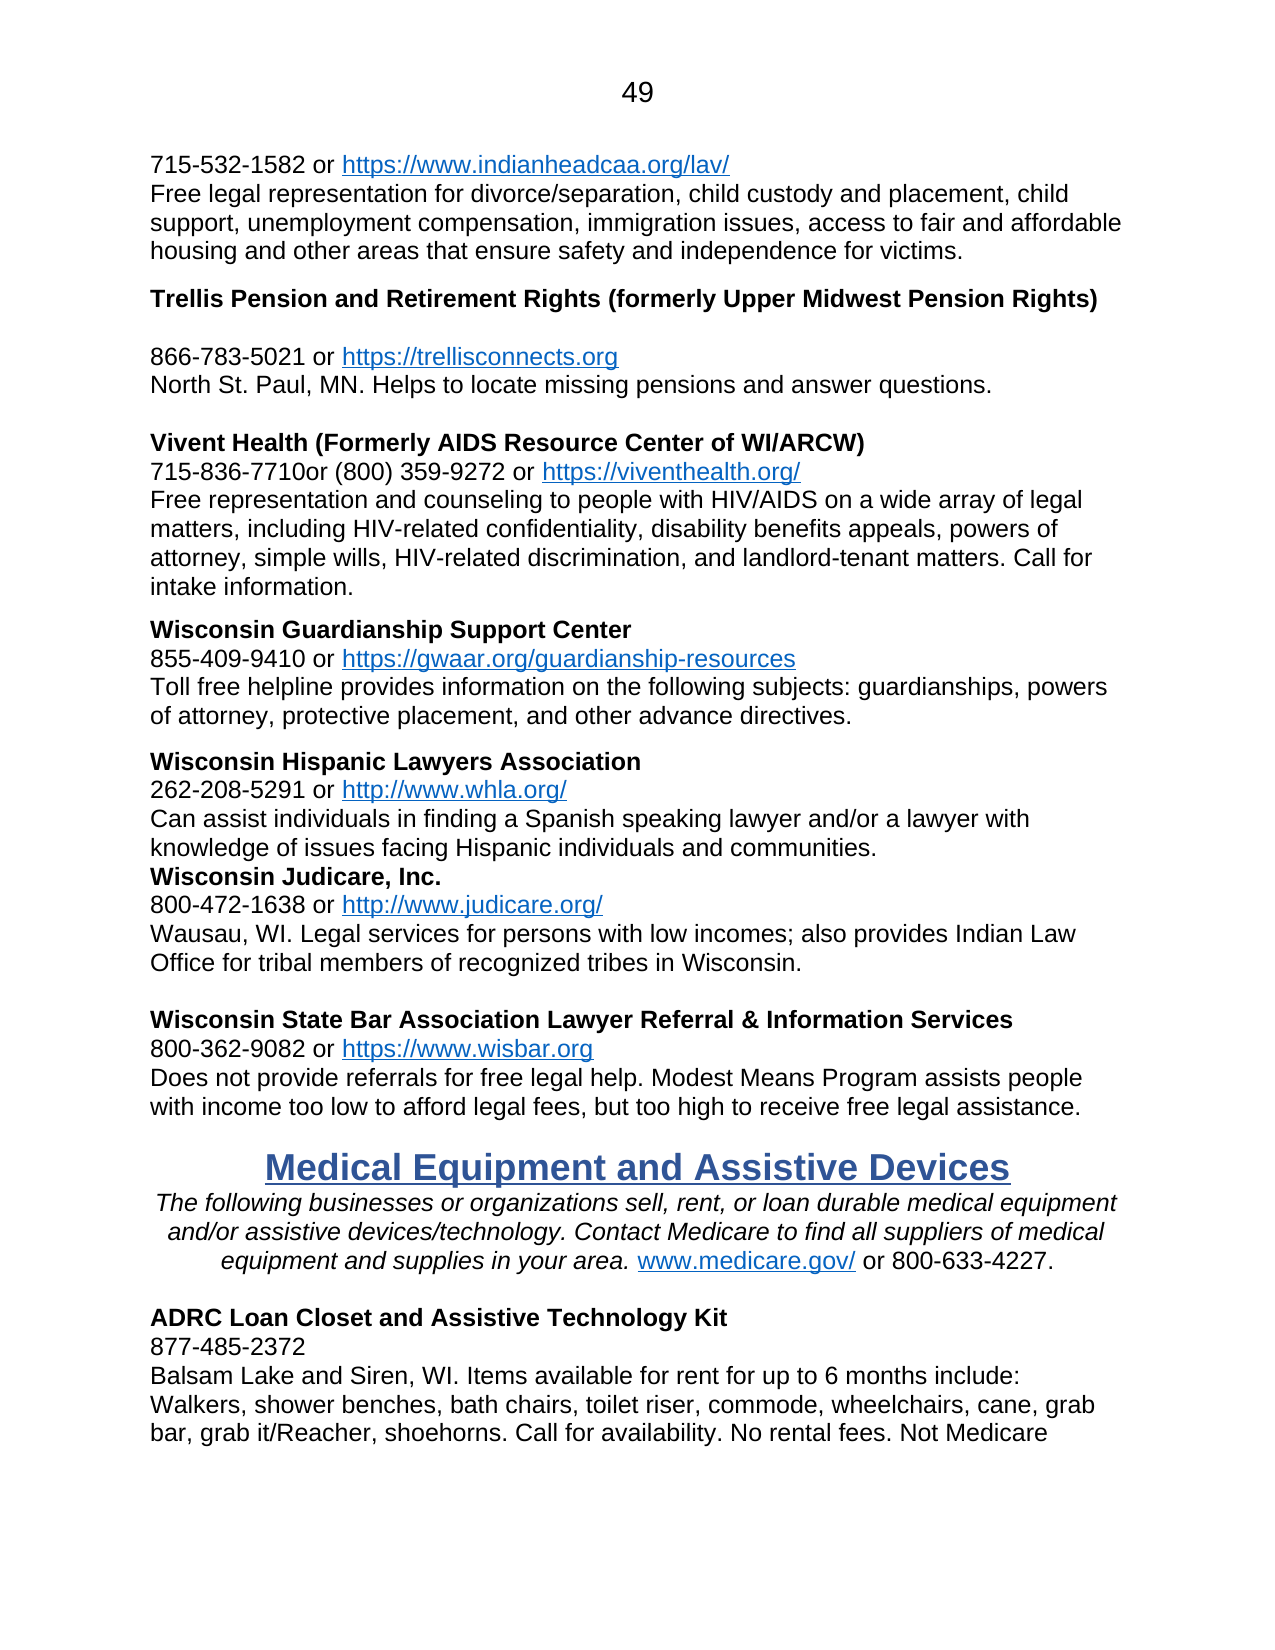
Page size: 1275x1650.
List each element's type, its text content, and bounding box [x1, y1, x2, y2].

text Toll free helpline provides information on the following subjects: guardianships, powers of attorney, protective placement, and other advance directives. [150, 672, 1125, 730]
text 866-783-5021 or https://trellisconnects.org [150, 342, 1125, 370]
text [150, 1361, 1125, 1447]
subtitle Medical Equipment and Assistive Devices [150, 1145, 1125, 1188]
text Wisconsin Judicare, Inc. [150, 862, 1125, 890]
text North St. Paul, MN. Helps to locate missing pensions and answer questions. [150, 370, 1125, 399]
text Wisconsin Guardianship Support Center [150, 615, 1125, 643]
text ADRC Loan Closet and Assistive Technology Kit [150, 1303, 1125, 1332]
text Wausau, WI. Legal services for persons with low incomes; also provides Indian Law Office for tribal members of recognized tribes in Wisconsin. [150, 919, 1125, 977]
text 715-836-7710or (800) 359-9272 or https://viventhealth.org/ [150, 457, 1125, 485]
text Wisconsin State Bar Association Lawyer Referral & Information Services [150, 1005, 1125, 1034]
text Wisconsin Hispanic Lawyers Association [150, 747, 1125, 775]
text Trellis Pension and Retirement Rights (formerly Upper Midwest Pension Rights) [150, 284, 1125, 342]
text Can assist individuals in finding a Spanish speaking lawyer and/or a lawyer with knowledge of issues facing Hispanic individuals and communities. [150, 804, 1125, 862]
text 715-532-1582 or https://www.indianheadcaa.org/lav/ [150, 150, 1125, 179]
text Vivent Health (Formerly AIDS Resource Center of WI/ARCW) [150, 428, 1125, 457]
text 877-485-2372 [150, 1332, 1125, 1361]
text 262-208-5291 or http://www.whla.org/ [150, 775, 1125, 804]
text Free legal representation for divorce/separation, child custody and placement, child support, unemployment compensation, immigration issues, access to fair and affordable housing and other areas that ensure safety and independence for victims. [150, 179, 1125, 265]
text 855-409-9410 or https://gwaar.org/guardianship-resources [150, 643, 1125, 672]
text 800-472-1638 or http://www.judicare.org/ [150, 890, 1125, 919]
text Does not provide referrals for free legal help. Modest Means Program assists people with income too low to afford legal fees, but too high to receive free legal assistance. [150, 1063, 1125, 1120]
text 800-362-9082 or https://www.wisbar.org [150, 1034, 1125, 1063]
text The following businesses or organizations sell, rent, or loan durable medical equipment and/or assistive devices/technology. Contact Medicare to find all suppliers of medical equipment and supplies in your area. www.medicare.gov/ or 800-633-4227. [150, 1188, 1125, 1275]
text Free representation and counseling to people with HIV/AIDS on a wide array of legal matters, including HIV-related confidentiality, disability benefits appeals, powers of attorney, simple wills, HIV-related discrimination, and landlord-tenant matters. Call for intake information. [150, 485, 1125, 600]
